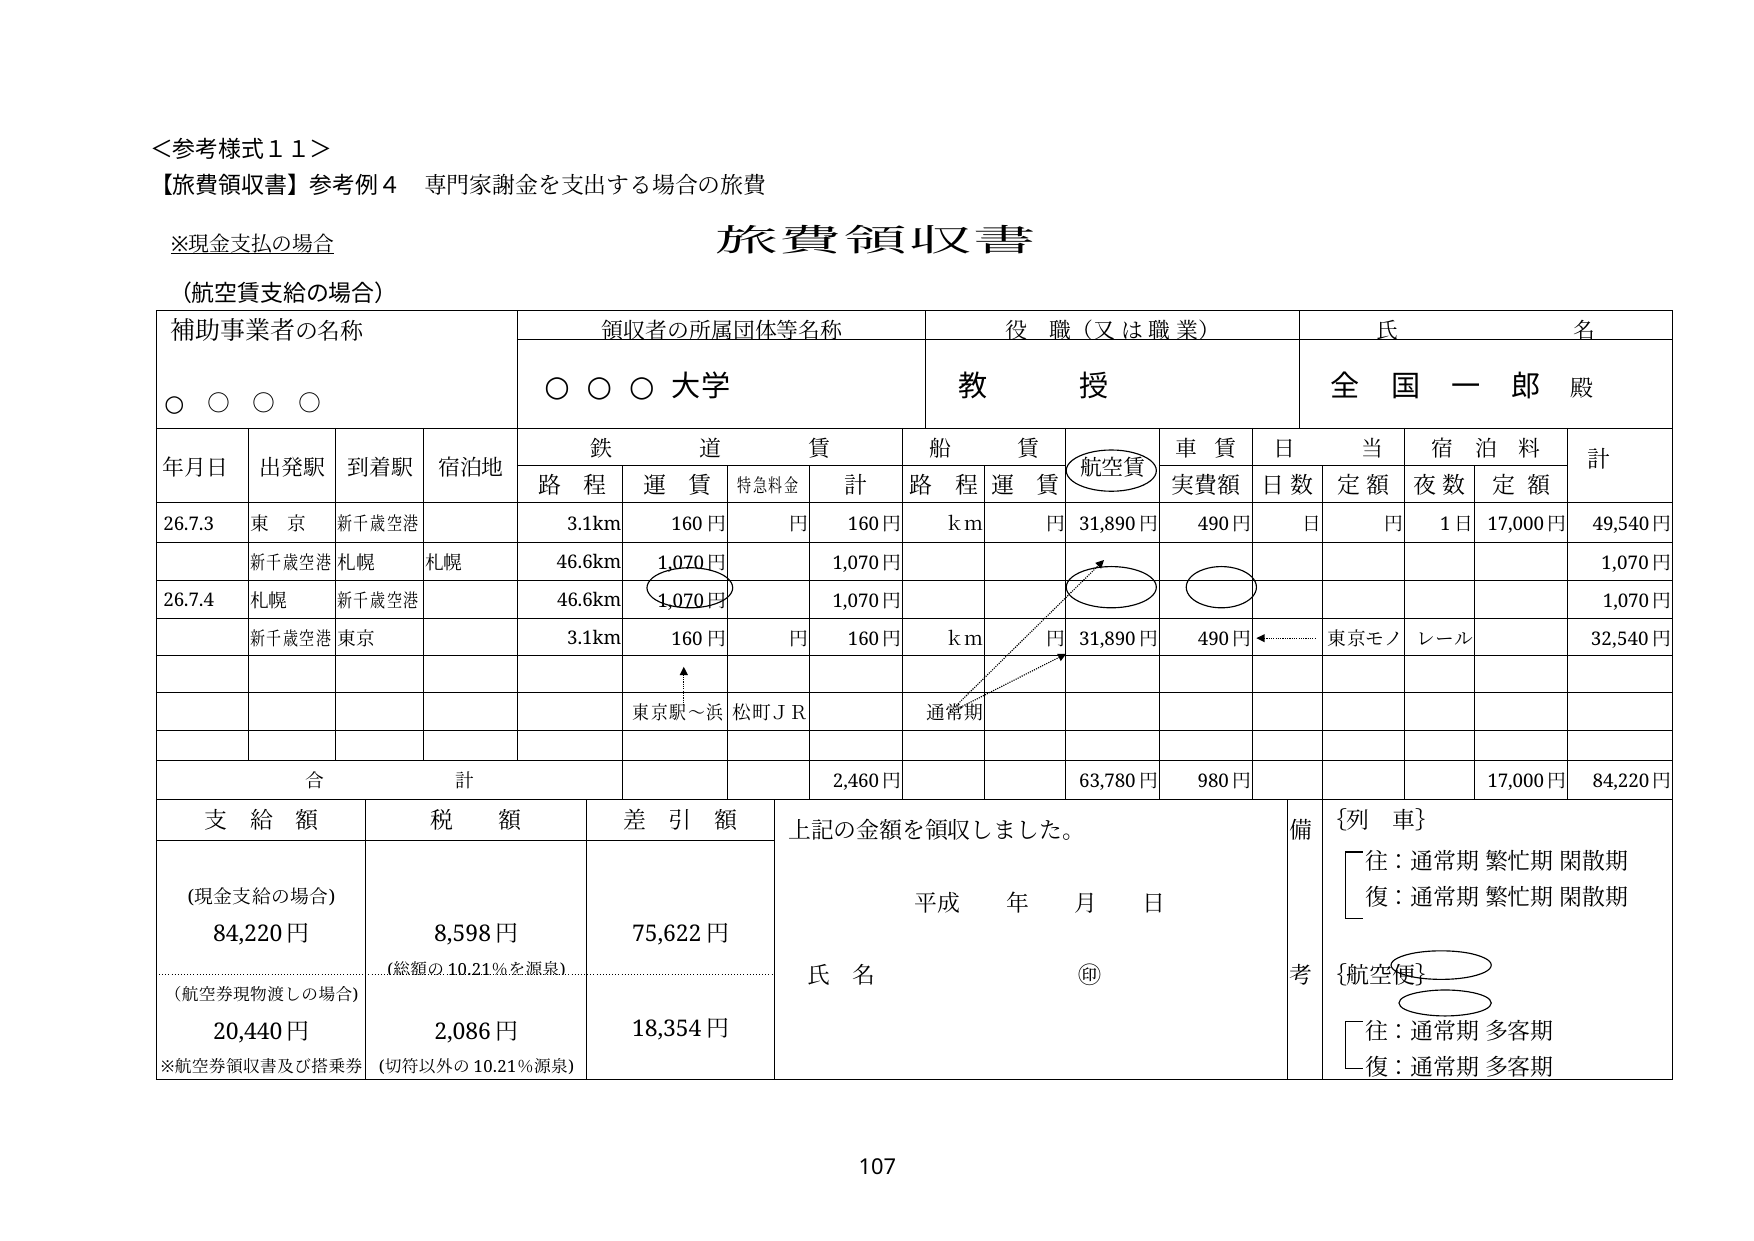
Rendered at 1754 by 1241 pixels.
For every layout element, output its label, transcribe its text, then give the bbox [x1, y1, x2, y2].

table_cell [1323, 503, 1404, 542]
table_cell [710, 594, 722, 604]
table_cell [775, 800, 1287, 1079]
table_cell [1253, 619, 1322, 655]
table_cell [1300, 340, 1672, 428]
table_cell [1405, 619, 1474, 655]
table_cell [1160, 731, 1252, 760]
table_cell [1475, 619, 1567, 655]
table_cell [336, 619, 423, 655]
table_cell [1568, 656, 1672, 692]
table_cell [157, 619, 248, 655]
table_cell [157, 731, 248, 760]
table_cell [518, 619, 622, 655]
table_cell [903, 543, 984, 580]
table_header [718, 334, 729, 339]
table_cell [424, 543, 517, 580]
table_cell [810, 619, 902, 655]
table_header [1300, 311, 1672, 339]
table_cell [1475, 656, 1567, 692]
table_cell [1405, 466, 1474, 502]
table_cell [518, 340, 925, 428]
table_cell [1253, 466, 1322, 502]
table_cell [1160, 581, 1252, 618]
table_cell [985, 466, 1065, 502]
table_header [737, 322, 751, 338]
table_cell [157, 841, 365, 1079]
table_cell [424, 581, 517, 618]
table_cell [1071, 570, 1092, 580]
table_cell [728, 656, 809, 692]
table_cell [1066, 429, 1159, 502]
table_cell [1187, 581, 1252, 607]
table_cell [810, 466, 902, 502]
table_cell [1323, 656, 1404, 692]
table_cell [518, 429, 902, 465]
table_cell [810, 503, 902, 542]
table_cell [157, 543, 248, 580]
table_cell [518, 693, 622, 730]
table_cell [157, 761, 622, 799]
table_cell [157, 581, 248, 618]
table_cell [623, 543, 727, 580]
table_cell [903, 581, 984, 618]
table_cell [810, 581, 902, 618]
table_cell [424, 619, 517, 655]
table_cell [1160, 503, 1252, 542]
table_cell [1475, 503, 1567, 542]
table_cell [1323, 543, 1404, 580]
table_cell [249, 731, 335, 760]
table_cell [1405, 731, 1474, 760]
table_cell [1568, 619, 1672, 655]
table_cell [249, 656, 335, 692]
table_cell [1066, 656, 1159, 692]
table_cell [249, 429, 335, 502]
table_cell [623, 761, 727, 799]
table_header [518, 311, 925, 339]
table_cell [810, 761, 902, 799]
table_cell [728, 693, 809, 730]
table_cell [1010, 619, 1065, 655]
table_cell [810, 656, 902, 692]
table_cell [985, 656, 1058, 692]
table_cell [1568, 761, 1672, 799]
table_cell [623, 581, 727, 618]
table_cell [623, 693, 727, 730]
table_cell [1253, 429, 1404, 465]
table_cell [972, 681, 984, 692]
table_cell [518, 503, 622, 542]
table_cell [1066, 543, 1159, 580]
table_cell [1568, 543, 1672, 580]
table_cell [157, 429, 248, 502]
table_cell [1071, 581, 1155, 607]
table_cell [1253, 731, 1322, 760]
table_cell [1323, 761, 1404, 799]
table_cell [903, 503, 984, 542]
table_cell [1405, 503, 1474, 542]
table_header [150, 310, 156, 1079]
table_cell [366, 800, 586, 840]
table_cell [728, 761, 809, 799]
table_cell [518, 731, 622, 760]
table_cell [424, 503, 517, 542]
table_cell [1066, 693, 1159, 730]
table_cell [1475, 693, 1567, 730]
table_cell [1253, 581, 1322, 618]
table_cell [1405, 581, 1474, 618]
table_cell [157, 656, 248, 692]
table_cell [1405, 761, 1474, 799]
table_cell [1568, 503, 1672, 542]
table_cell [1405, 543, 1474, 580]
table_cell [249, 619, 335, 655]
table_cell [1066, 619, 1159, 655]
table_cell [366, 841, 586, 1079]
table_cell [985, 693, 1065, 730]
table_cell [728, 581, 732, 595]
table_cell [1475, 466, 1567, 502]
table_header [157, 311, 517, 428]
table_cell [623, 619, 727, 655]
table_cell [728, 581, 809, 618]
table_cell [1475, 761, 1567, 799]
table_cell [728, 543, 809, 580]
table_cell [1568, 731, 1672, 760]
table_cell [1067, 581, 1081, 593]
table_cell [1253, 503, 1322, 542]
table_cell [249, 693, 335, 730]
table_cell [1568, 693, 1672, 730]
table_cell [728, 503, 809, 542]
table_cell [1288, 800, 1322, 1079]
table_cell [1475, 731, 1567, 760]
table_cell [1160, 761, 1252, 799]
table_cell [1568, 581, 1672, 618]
text 【旅費領収書】参考例４ 専門家謝金を支出する場合の旅費 [150, 165, 1604, 201]
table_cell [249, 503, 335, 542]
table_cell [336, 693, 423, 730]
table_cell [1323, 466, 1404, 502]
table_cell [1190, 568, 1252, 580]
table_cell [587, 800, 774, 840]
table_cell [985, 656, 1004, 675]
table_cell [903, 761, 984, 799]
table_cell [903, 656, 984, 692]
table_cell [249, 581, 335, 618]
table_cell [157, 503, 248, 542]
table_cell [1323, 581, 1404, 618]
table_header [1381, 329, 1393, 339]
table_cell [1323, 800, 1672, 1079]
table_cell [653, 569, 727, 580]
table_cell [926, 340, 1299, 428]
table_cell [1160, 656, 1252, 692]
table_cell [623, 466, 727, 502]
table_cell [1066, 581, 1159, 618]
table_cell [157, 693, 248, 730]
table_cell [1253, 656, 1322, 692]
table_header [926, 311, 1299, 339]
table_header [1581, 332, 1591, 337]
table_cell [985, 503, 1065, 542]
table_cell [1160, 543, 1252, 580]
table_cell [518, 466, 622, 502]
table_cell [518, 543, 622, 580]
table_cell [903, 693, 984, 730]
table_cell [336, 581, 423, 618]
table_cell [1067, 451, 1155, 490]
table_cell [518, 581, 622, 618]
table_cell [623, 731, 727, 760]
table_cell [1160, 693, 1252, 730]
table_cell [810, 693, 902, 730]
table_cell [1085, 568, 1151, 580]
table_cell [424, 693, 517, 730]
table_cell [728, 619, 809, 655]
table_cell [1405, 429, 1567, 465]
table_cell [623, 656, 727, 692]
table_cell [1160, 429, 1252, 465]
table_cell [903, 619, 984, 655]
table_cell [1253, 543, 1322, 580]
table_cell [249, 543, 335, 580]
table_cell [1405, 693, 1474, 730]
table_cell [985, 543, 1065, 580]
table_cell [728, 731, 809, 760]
text ※現金支払の場合 旅費領収書 [150, 201, 1604, 274]
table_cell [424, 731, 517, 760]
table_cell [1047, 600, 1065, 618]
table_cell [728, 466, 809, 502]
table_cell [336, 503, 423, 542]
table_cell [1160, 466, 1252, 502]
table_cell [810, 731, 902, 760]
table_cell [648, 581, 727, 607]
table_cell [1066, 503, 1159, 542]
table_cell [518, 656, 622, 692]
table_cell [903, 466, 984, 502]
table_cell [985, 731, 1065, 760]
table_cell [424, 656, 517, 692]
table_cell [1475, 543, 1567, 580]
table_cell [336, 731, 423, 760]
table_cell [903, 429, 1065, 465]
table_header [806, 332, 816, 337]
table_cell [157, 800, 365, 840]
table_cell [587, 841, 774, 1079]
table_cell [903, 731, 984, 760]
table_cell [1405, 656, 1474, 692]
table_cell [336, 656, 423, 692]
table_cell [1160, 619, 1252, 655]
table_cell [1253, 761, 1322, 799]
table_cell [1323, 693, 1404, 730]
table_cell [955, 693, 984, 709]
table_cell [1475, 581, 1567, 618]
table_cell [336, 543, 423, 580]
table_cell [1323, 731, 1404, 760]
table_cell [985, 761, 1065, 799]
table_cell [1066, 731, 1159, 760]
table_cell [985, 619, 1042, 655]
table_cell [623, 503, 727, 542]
text （航空賃支給の場合） [150, 274, 1604, 310]
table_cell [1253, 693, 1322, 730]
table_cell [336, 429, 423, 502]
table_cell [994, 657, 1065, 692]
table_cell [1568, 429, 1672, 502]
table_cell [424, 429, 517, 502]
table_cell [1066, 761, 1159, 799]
text ＜参考様式１１＞ [150, 129, 1604, 165]
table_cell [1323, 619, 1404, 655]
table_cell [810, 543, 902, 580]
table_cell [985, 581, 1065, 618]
